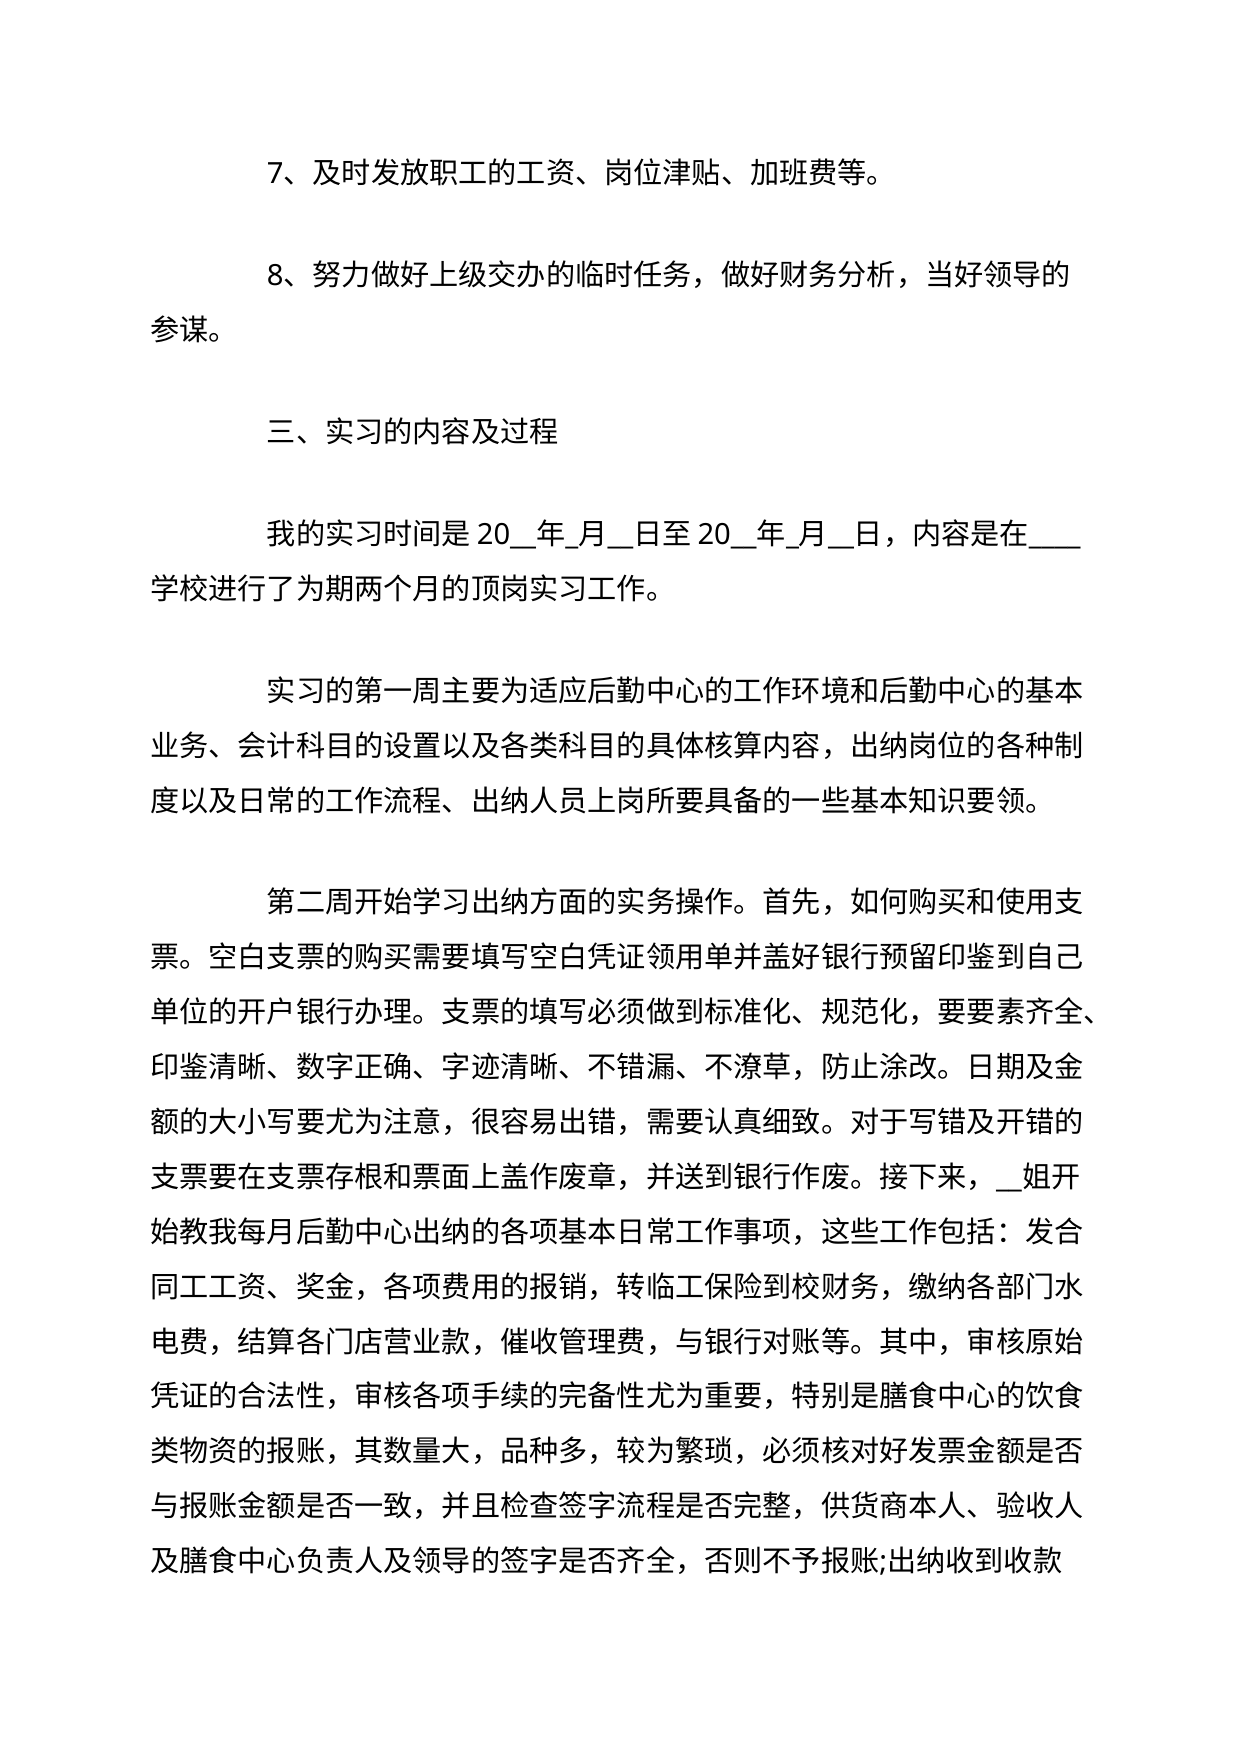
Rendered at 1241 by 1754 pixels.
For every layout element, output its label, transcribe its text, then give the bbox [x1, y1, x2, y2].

text 8、努力做好上级交办的临时任务，做好财务分析，当好领导的参谋。 [150, 252, 1090, 349]
text 实习的第一周主要为适应后勤中心的工作环境和后勤中心的基本业务、会计科目的设置以及各类科目的具体核算内容，出纳岗位的各种制度以及日常的工作流程、出纳人员上岗所要具备的一些基本知识要领。 [150, 667, 1090, 819]
text 三、实习的内容及过程 [150, 409, 1090, 451]
text 7、及时发放职工的工资、岗位津贴、加班费等。 [150, 150, 1090, 192]
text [150, 879, 1090, 1580]
text 我的实习时间是20__年_月__日至20__年_月__日，内容是在____学校进行了为期两个月的顶岗实习工作。 [150, 511, 1090, 608]
